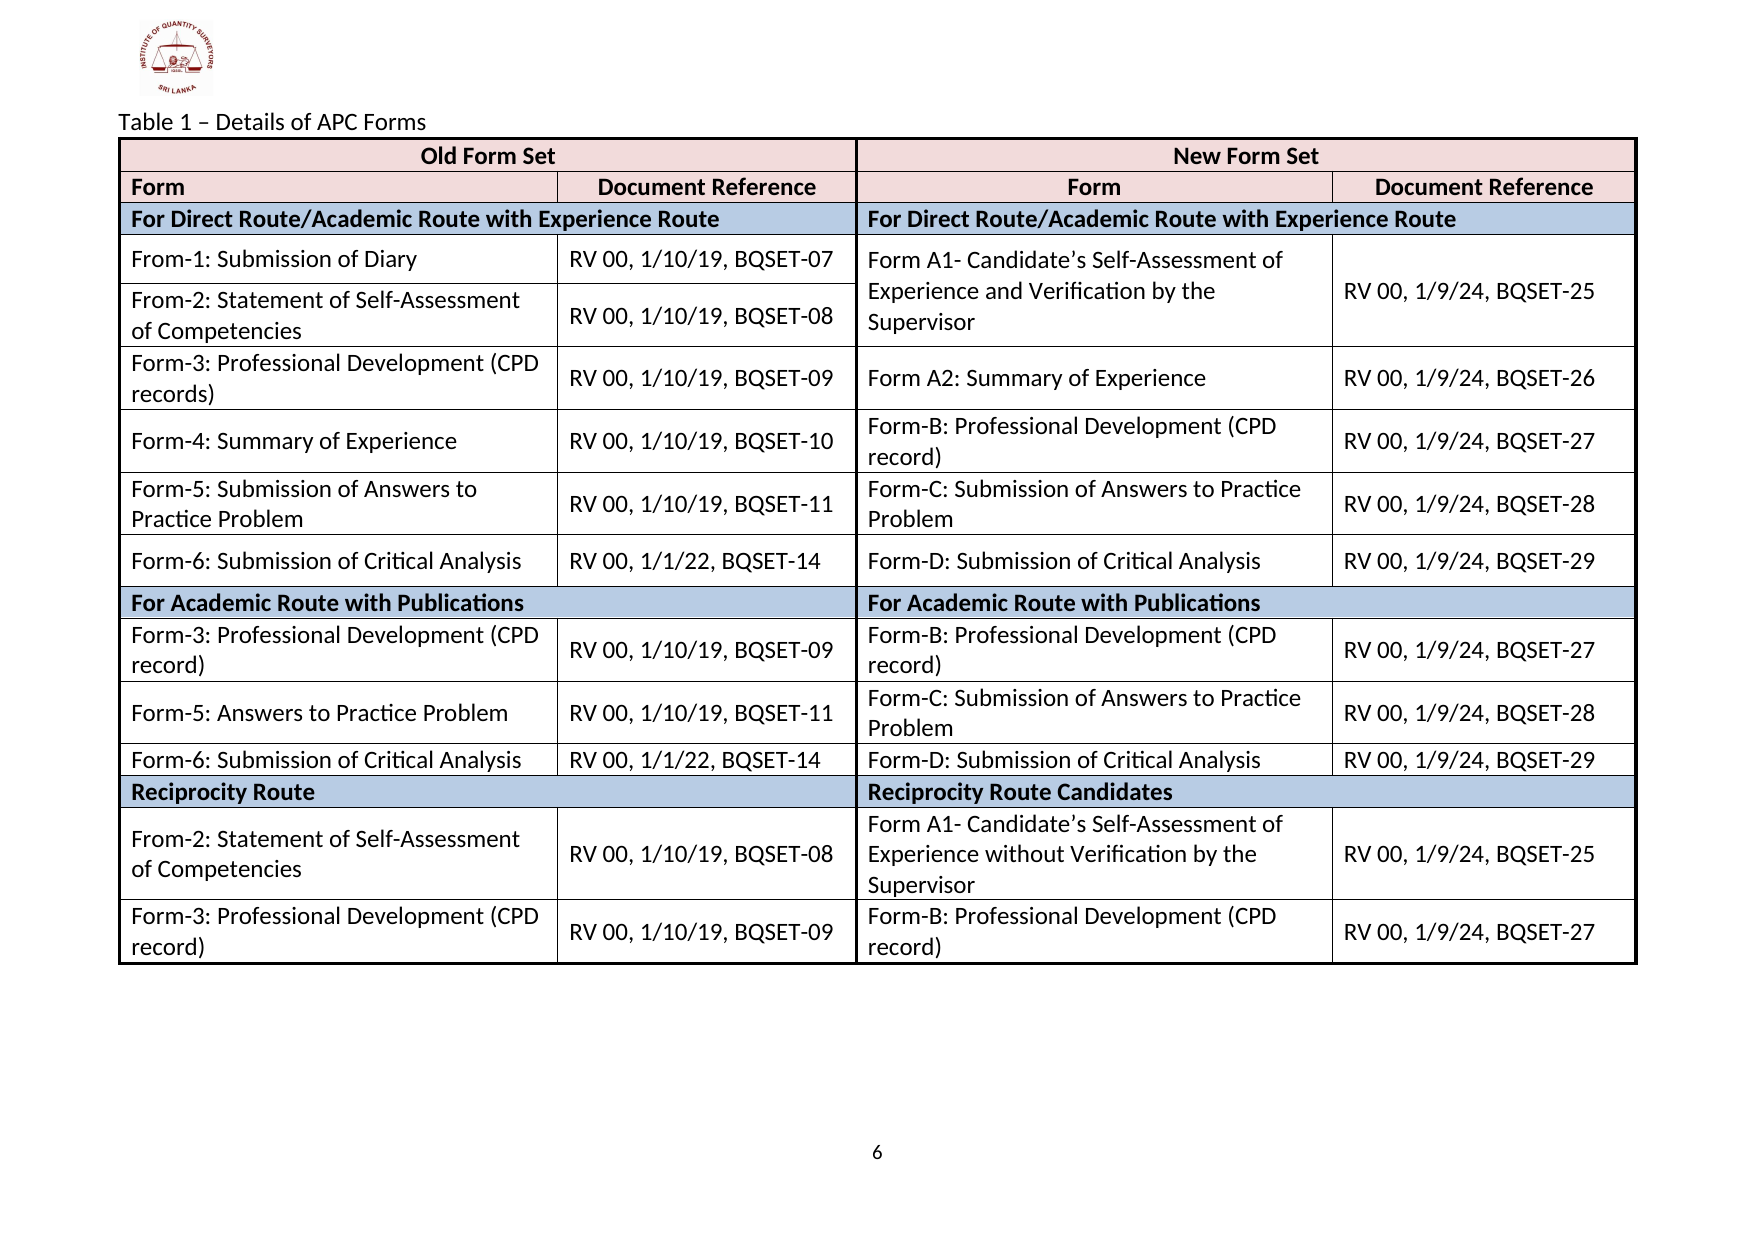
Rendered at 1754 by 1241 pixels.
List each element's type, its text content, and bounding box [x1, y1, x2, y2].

table_cell Form-6: Submission of Critical Analysis [121, 744, 557, 775]
table_cell RV 00, 1/10/19, BQSET-08 [558, 808, 855, 899]
table_cell For Academic Route with Publications [858, 587, 1634, 617]
table_cell RV 00, 1/9/24, BQSET-27 [1333, 900, 1634, 962]
table_cell Form-B: Professional Development (CPD record) [858, 619, 1332, 681]
table_cell RV 00, 1/9/24, BQSET-25 [1333, 235, 1634, 346]
table_cell RV 00, 1/9/24, BQSET-29 [1333, 744, 1634, 775]
table_cell RV 00, 1/1/22, BQSET-14 [558, 535, 855, 586]
table_cell Form A1- Candidate’s Self-Assessment of Experience without Verification by the Supervisor [858, 808, 1332, 899]
table_cell RV 00, 1/10/19, BQSET-11 [558, 682, 855, 743]
table_cell RV 00, 1/9/24, BQSET-27 [1333, 410, 1634, 472]
table_cell For Academic Route with Publications [121, 587, 855, 617]
table_cell Form [858, 172, 1332, 202]
table_cell RV 00, 1/9/24, BQSET-28 [1333, 473, 1634, 534]
table_cell RV 00, 1/9/24, BQSET-29 [1333, 535, 1634, 586]
table_cell Form-5: Submission of Answers to Practice Problem [121, 473, 557, 534]
table_cell Document Reference [1333, 172, 1634, 202]
table_cell RV 00, 1/10/19, BQSET-08 [558, 284, 855, 346]
table_cell From-2: Statement of Self-Assessment of Competencies [121, 808, 557, 899]
text Table 1 – Details of APC Forms [118, 106, 1636, 137]
table_cell RV 00, 1/10/19, BQSET-09 [558, 347, 855, 408]
picture [139, 19, 214, 96]
table_cell RV 00, 1/9/24, BQSET-26 [1333, 347, 1634, 408]
table_cell RV 00, 1/10/19, BQSET-07 [558, 235, 855, 283]
table_header New Form Set [858, 140, 1634, 171]
table_cell Form-B: Professional Development (CPD record) [858, 900, 1332, 962]
table_cell Form [121, 172, 557, 202]
table_cell Form-B: Professional Development (CPD record) [858, 410, 1332, 472]
table_cell RV 00, 1/10/19, BQSET-09 [558, 900, 855, 962]
table_cell Form-D: Submission of Critical Analysis [858, 744, 1332, 775]
table_cell RV 00, 1/1/22, BQSET-14 [558, 744, 855, 775]
table_cell Form-3: Professional Development (CPD record) [121, 619, 557, 681]
table_cell RV 00, 1/10/19, BQSET-11 [558, 473, 855, 534]
table_cell Form-4: Summary of Experience [121, 410, 557, 472]
table_cell Document Reference [558, 172, 855, 202]
table_cell Form-5: Answers to Practice Problem [121, 682, 557, 743]
table_cell From-2: Statement of Self-Assessment of Competencies [121, 284, 557, 346]
table_cell RV 00, 1/10/19, BQSET-10 [558, 410, 855, 472]
table_cell Form-3: Professional Development (CPD records) [121, 347, 557, 408]
table_cell Form A1- Candidate’s Self-Assessment of Experience and Verification by the Supervisor [858, 235, 1332, 346]
table_cell Reciprocity Route Candidates [858, 776, 1634, 807]
table_cell For Direct Route/Academic Route with Experience Route [858, 203, 1634, 234]
table_cell RV 00, 1/9/24, BQSET-25 [1333, 808, 1634, 899]
table_cell RV 00, 1/9/24, BQSET-27 [1333, 619, 1634, 681]
table_cell From-1: Submission of Diary [121, 235, 557, 283]
table_cell Form-D: Submission of Critical Analysis [858, 535, 1332, 586]
table_cell For Direct Route/Academic Route with Experience Route [121, 203, 855, 234]
table_cell Form-C: Submission of Answers to Practice Problem [858, 682, 1332, 743]
table_cell Form-6: Submission of Critical Analysis [121, 535, 557, 586]
table_cell RV 00, 1/9/24, BQSET-28 [1333, 682, 1634, 743]
table_cell RV 00, 1/10/19, BQSET-09 [558, 619, 855, 681]
table_cell Reciprocity Route [121, 776, 855, 807]
table_header Old Form Set [121, 140, 855, 171]
table_cell Form-C: Submission of Answers to Practice Problem [858, 473, 1332, 534]
table_cell Form-3: Professional Development (CPD record) [121, 900, 557, 962]
table_cell Form A2: Summary of Experience [858, 347, 1332, 408]
